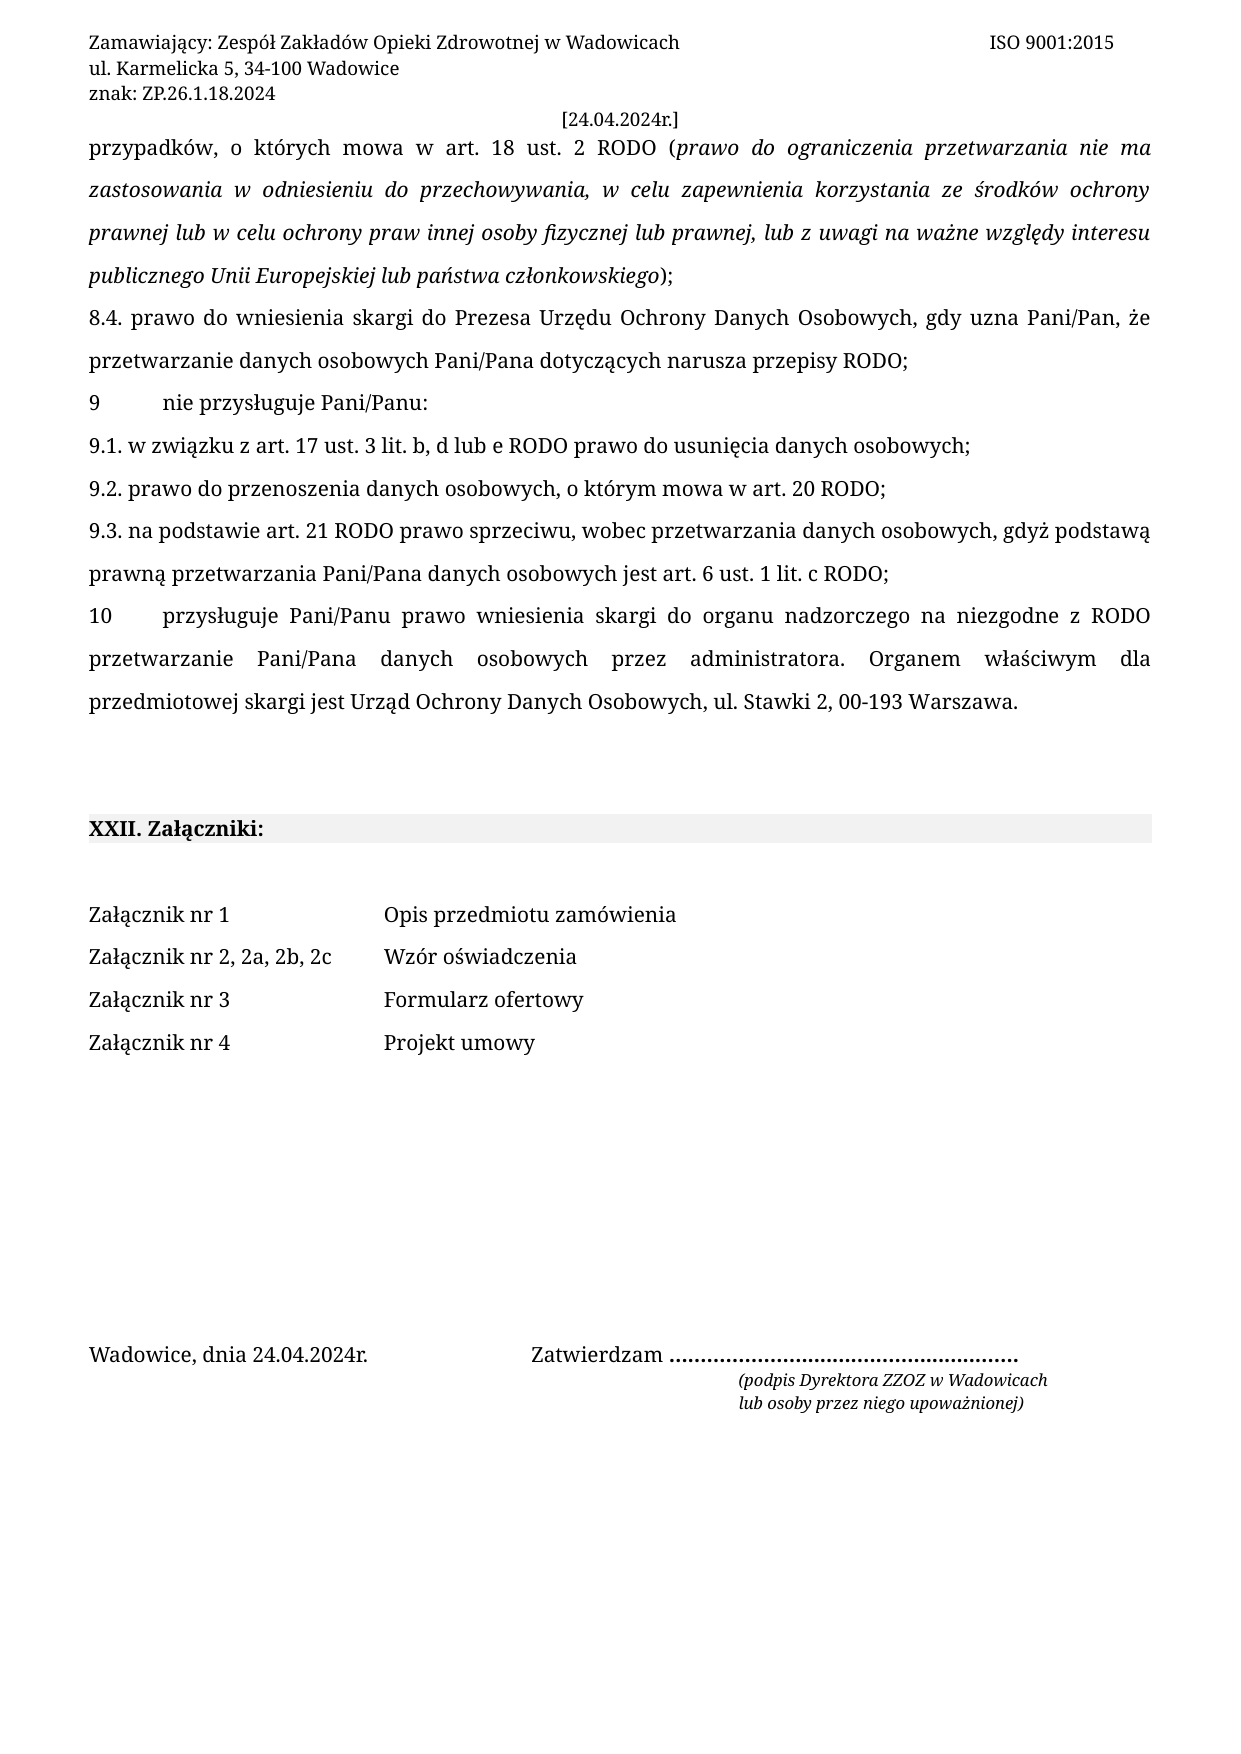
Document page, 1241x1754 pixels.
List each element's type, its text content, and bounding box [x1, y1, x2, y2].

text Załącznik nr 2, 2a, 2b, 2c Wzór oświadczenia [89, 942, 1152, 971]
text Załącznik nr 3 Formularz ofertowy [89, 985, 1152, 1013]
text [89, 133, 1152, 289]
text lub osoby przez niego upoważnionej) [738, 1391, 1152, 1414]
text 9 nie przysługuje Pani/Panu: [89, 388, 1152, 417]
text 9.3. na podstawie art. 21 RODO prawo sprzeciwu, wobec przetwarzania danych osobowych, gdyż podstawą prawną przetwarzania Pani/Pana danych osobowych jest art. 6 ust. 1 lit. c RODO; [89, 516, 1152, 587]
subtitle XXII. Załączniki: [89, 814, 1152, 843]
text 10 przysługuje Pani/Panu prawo wniesienia skargi do organu nadzorczego na niezgodne z RODO przetwarzanie Pani/Pana danych osobowych przez administratora. Organem właściwym dla przedmiotowej skargi jest Urząd Ochrony Danych Osobowych, ul. Stawki 2, 00-193 Warszawa. [89, 602, 1152, 715]
text Wadowice, dnia 24.04.2024r. Zatwierdzam ………………….........………..........……. [89, 1340, 1152, 1369]
text Załącznik nr 1 Opis przedmiotu zamówienia [89, 900, 1152, 928]
text Załącznik nr 4 Projekt umowy [89, 1028, 1152, 1056]
text (podpis Dyrektora ZZOZ w Wadowicach [738, 1369, 1152, 1391]
text 9.1. w związku z art. 17 ust. 3 lit. b, d lub e RODO prawo do usunięcia danych osobowych; [89, 431, 1152, 459]
text 9.2. prawo do przenoszenia danych osobowych, o którym mowa w art. 20 RODO; [89, 474, 1152, 502]
text 8.4. prawo do wniesienia skargi do Prezesa Urzędu Ochrony Danych Osobowych, gdy uzna Pani/Pan, że przetwarzanie danych osobowych Pani/Pana dotyczących narusza przepisy RODO; [89, 303, 1152, 374]
